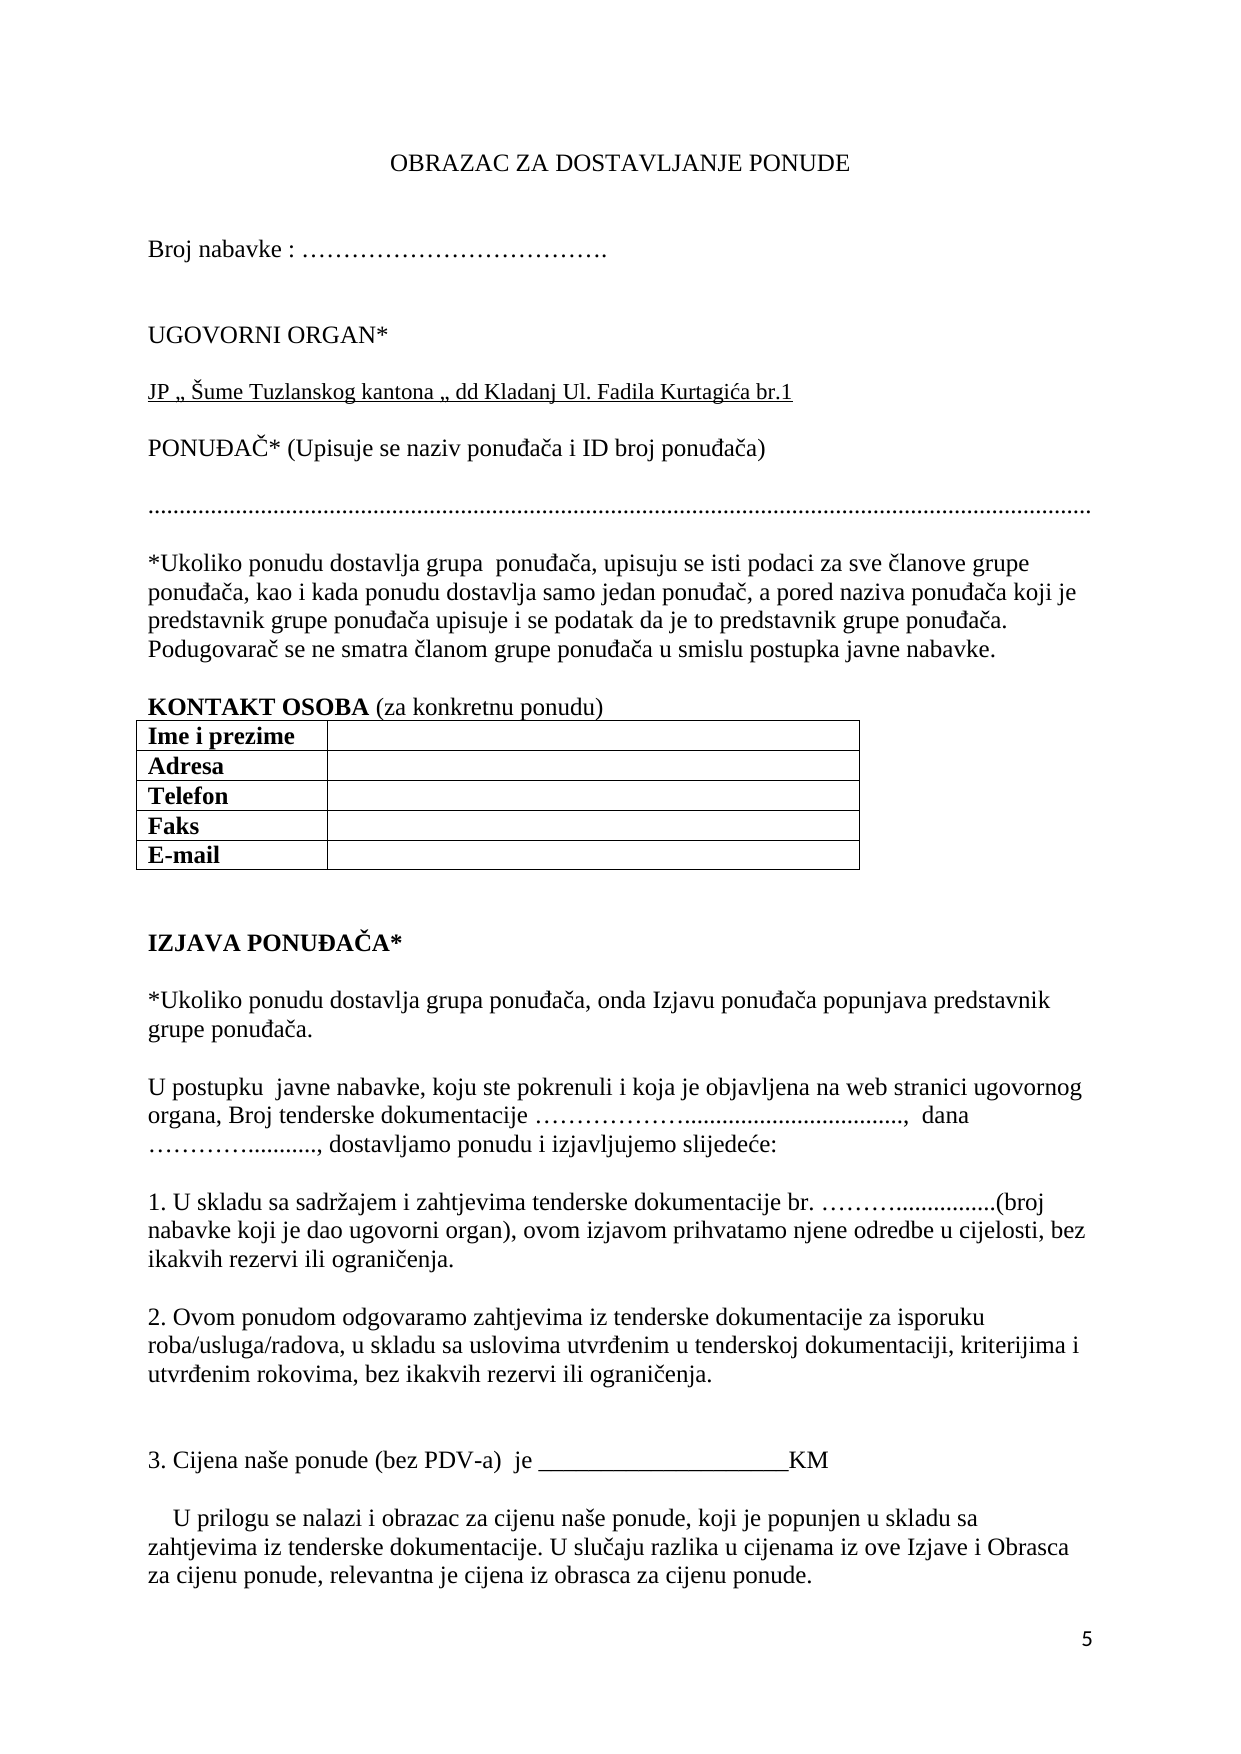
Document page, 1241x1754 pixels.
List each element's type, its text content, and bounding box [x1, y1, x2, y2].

table_cell Telefon [137, 781, 327, 810]
text 3. Cijena naše ponude (bez PDV-a) je ____________________KM [148, 1445, 1092, 1474]
table_header [328, 721, 859, 750]
text 2. Ovom ponudom odgovaramo zahtjevima iz tenderske dokumentacije za isporuku roba/usluga/radova, u skladu sa uslovima utvrđenim u tenderskoj dokumentaciji, kriterijima i utvrđenim rokovima, bez ikakvih rezervi ili ograničenja. [148, 1302, 1092, 1388]
text 1. U skladu sa sadržajem i zahtjevima tenderske dokumentacije br. ………................(broj nabavke koji je dao ugovorni organ), ovom izjavom prihvatamo njene odredbe u cijelosti, bez ikakvih rezervi ili ograničenja. [148, 1187, 1092, 1273]
text UGOVORNI ORGAN* [148, 320, 1092, 349]
text OBRAZAC ZA DOSTAVLJANJE PONUDE [148, 148, 1092, 176]
table_header Ime i prezime [137, 721, 327, 750]
text *Ukoliko ponudu dostavlja grupa ponuđača, onda Izjavu ponuđača popunjava predstavnik grupe ponuđača. [148, 985, 1092, 1043]
table_cell [328, 751, 859, 780]
table_cell Faks [137, 811, 327, 839]
text KONTAKT OSOBA (za konkretnu ponudu) [148, 692, 1092, 720]
table_cell E-mail [137, 841, 327, 869]
text IZJAVA PONUĐAČA* [148, 928, 1092, 957]
table_cell Adresa [137, 751, 327, 780]
table_cell [328, 781, 859, 810]
table_cell [328, 841, 859, 869]
text U postupku javne nabavke, koju ste pokrenuli i koja je objavljena na web stranici ugovornog organa, Broj tenderske dokumentacije ………………..................................., dana …………..........., dostavljamo ponudu i izjavljujemo slijedeće: [148, 1072, 1092, 1158]
table_cell [328, 811, 859, 839]
text Broj nabavke : ………………………………. [148, 234, 1092, 263]
text PONUĐAČ* (Upisuje se naziv ponuđača i ID broj ponuđača) [148, 433, 1092, 462]
text ....................................................................................................................................................... [148, 490, 1092, 519]
text *Ukoliko ponudu dostavlja grupa ponuđača, upisuju se isti podaci za sve članove grupe ponuđača, kao i kada ponudu dostavlja samo jedan ponuđač, a pored naziva ponuđača koji je predstavnik grupe ponuđača upisuje i se podatak da je to predstavnik grupe ponuđača. Podugovarač se ne smatra članom grupe ponuđača u smislu postupka javne nabavke. [148, 548, 1092, 663]
text U prilogu se nalazi i obrazac za cijenu naše ponude, koji je popunjen u skladu sa zahtjevima iz tenderske dokumentacije. U slučaju razlika u cijenama iz ove Izjave i Obrasca za cijenu ponude, relevantna je cijena iz obrasca za cijenu ponude. [148, 1503, 1092, 1589]
text JP „ Šume Tuzlanskog kantona „ dd Kladanj Ul. Fadila Kurtagića br.1 [148, 378, 1092, 404]
